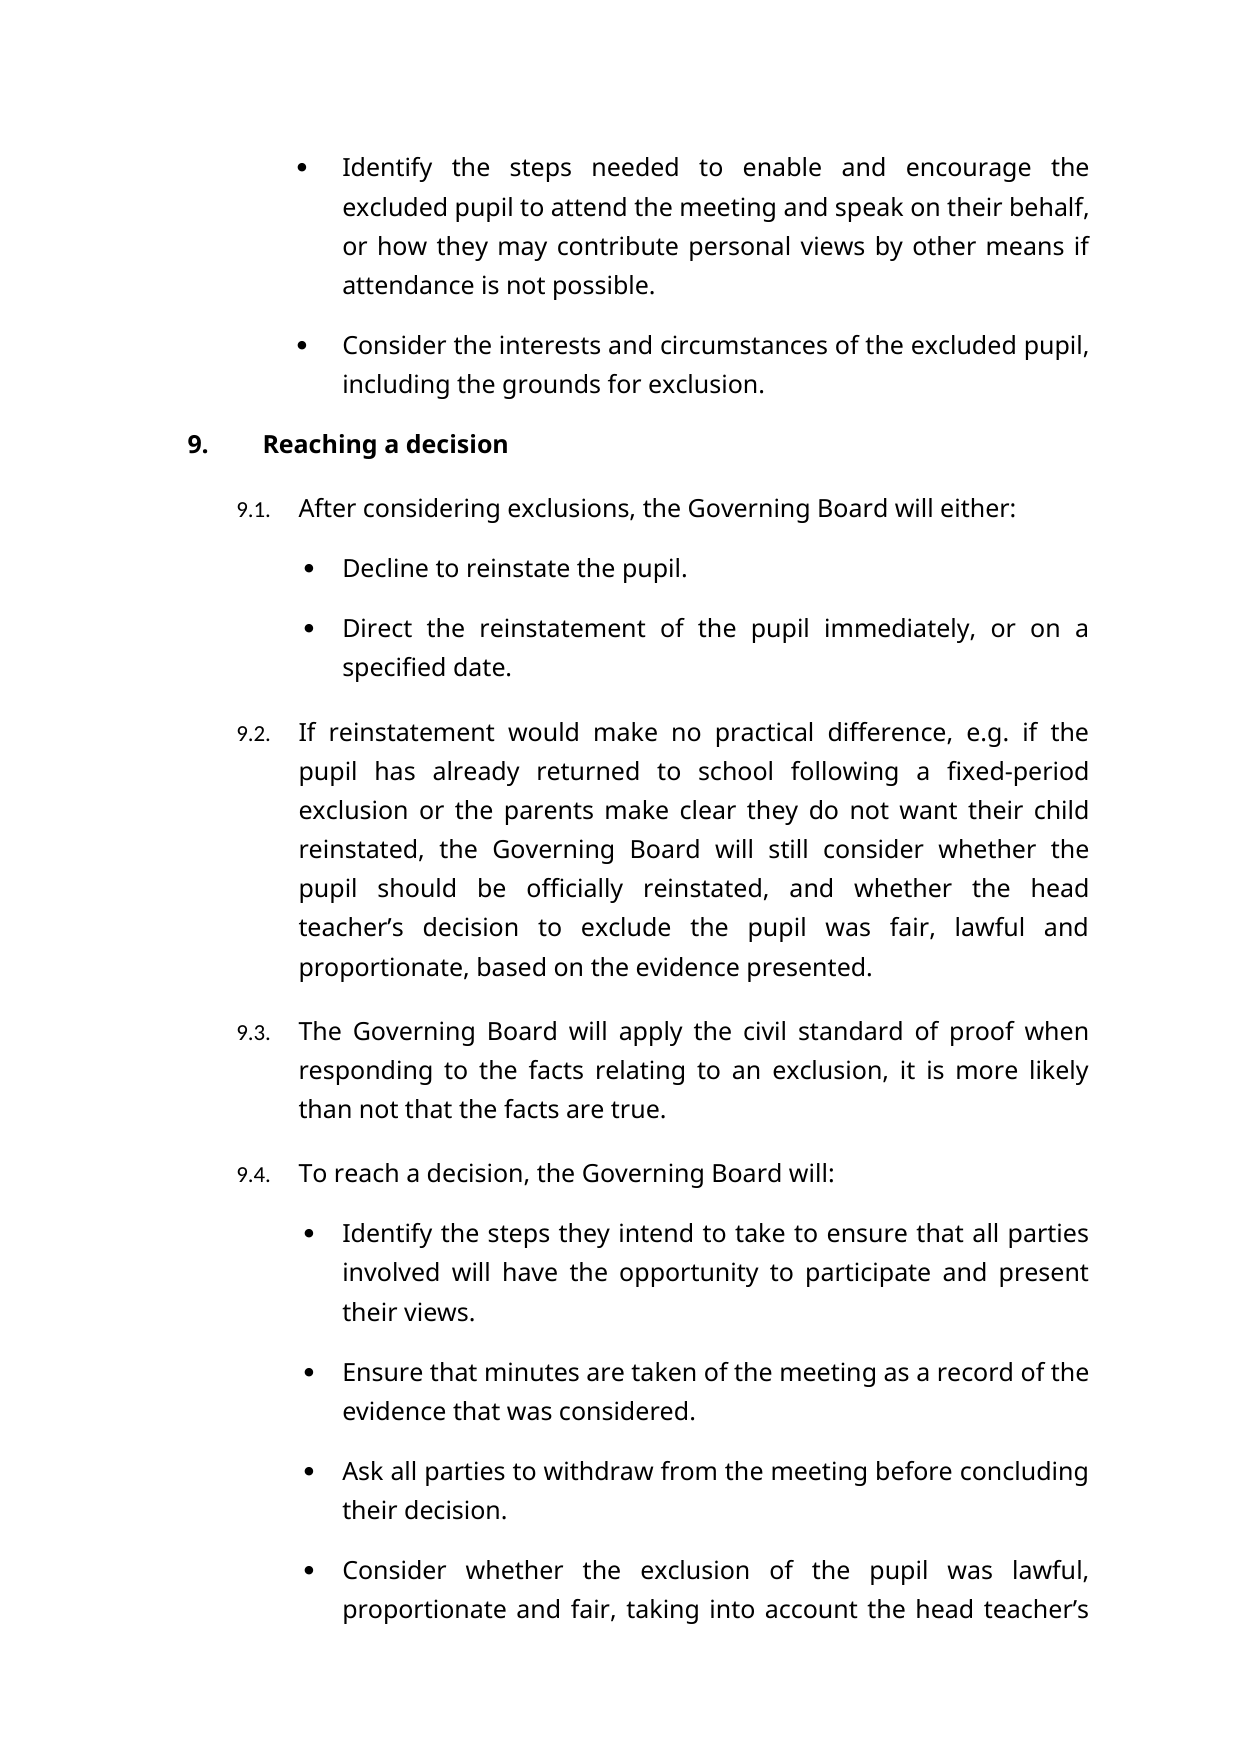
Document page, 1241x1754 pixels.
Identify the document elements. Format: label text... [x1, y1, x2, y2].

text Identify the steps needed to enable and encourage the excluded pupil to attend the meeting and speak on their behalf, or how they may contribute personal views by other means if attendance is not possible. [298, 150, 1090, 302]
list If reinstatement would make no practical difference, e.g. if the pupil has already returned to school following a fixed-period exclusion or the parents make clear they do not want their child reinstated, the Governing Board will still consider whether the pupil should be officially reinstated, and whether the head teacher’s decision to exclude the pupil was fair, lawful and proportionate, based on the evidence presented. [253, 714, 1090, 983]
text Identify the steps they intend to take to ensure that all parties involved will have the opportunity to participate and present their views. [304, 1216, 1090, 1328]
text Consider the interests and circumstances of the excluded pupil, including the grounds for exclusion. [298, 327, 1090, 401]
list The Governing Board will apply the civil standard of proof when responding to the facts relating to an exclusion, it is more likely than not that the facts are true. [253, 1013, 1090, 1126]
text Direct the reinstatement of the pupil immediately, or on a specified date. [304, 611, 1090, 684]
text Ask all parties to withdraw from the meeting before concluding their decision. [304, 1453, 1090, 1527]
text Ensure that minutes are taken of the meeting as a record of the evidence that was considered. [304, 1354, 1090, 1427]
list After considering exclusions, the Governing Board will either: [253, 491, 1090, 525]
list To reach a decision, the Governing Board will: [253, 1156, 1090, 1190]
subtitle Reaching a decision [187, 427, 1090, 461]
text Decline to reinstate the pupil. [304, 551, 1090, 585]
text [304, 1552, 1090, 1626]
